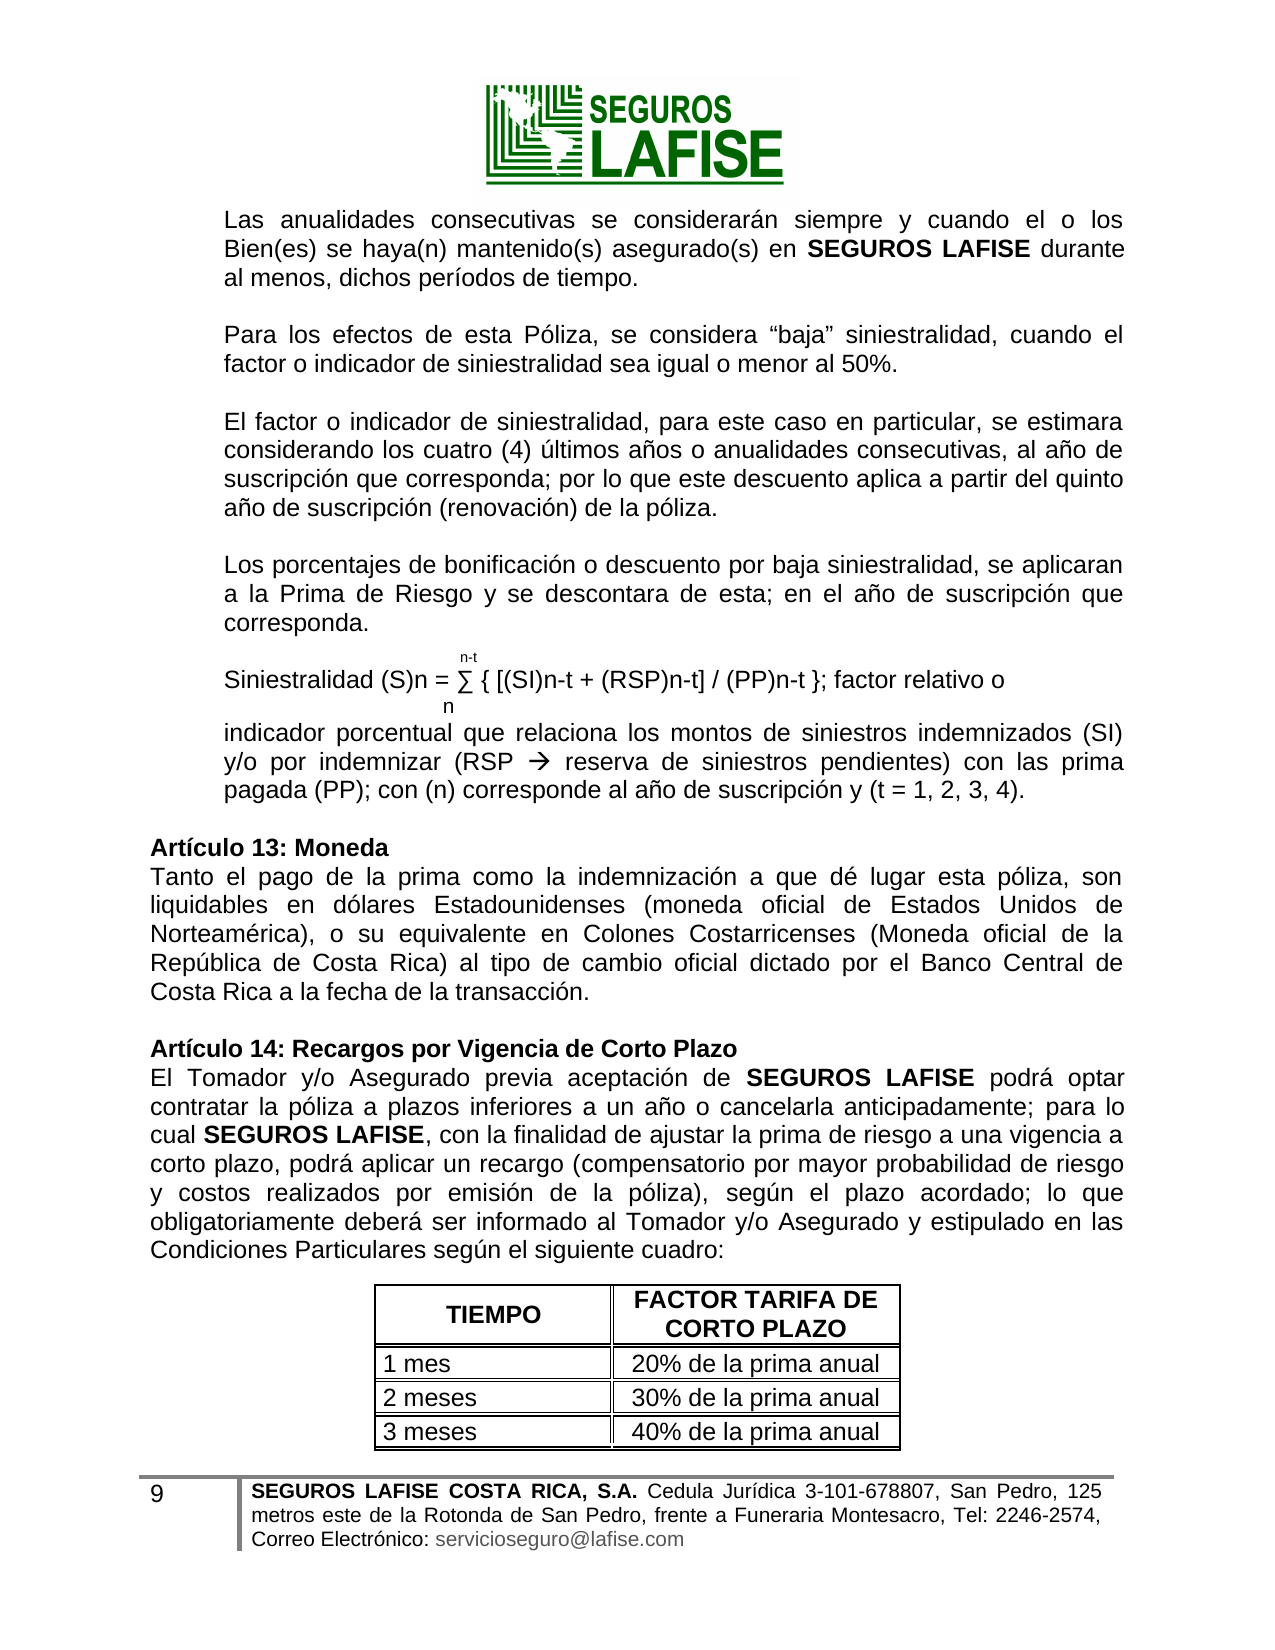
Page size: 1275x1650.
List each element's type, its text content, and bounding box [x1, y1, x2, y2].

text El Tomador y/o Asegurado previa aceptación de SEGUROS LAFISE podrá optar contratar la póliza a plazos inferiores a un año o cancelarla anticipadamente; para lo cual SEGUROS LAFISE, con la finalidad de ajustar la prima de riesgo a una vigencia a corto plazo, podrá aplicar un recargo (compensatorio por mayor probabilidad de riesgo y costos realizados por emisión de la póliza), según el plazo acordado; lo que obligatoriamente deberá ser informado al Tomador y/o Asegurado y estipulado en las Condiciones Particulares según el siguiente cuadro: [150, 1063, 1125, 1264]
text n-t [224, 636, 1125, 665]
text Siniestralidad (S)n = ∑ { [(SI)n-t + (RSP)n-t] / (PP)n-t }; factor relativo o [224, 665, 1125, 694]
table_cell 1 mes [376, 1348, 610, 1377]
table_header FACTOR TARIFA DE CORTO PLAZO [614, 1286, 899, 1343]
text Artículo 13: Moneda [150, 833, 1125, 862]
table_cell 30% de la prima anual [614, 1382, 899, 1412]
text Tanto el pago de la prima como la indemnización a que dé lugar esta póliza, son liquidables en dólares Estadounidenses (moneda oficial de Estados Unidos de Norteamérica), o su equivalente en Colones Costarricenses (Moneda oficial de la República de Costa Rica) al tipo de cambio oficial dictado por el Banco Central de Costa Rica a la fecha de la transacción. [150, 862, 1125, 1006]
table_cell 20% de la prima anual [614, 1348, 899, 1377]
picture [474, 75, 801, 206]
text Para los efectos de esta Póliza, se considera “baja” siniestralidad, cuando el factor o indicador de siniestralidad sea igual o menor al 50%. [224, 320, 1125, 378]
text El factor o indicador de siniestralidad, para este caso en particular, se estimara considerando los cuatro (4) últimos años o anualidades consecutivas, al año de suscripción que corresponda; por lo que este descuento aplica a partir del quinto año de suscripción (renovación) de la póliza. [224, 406, 1125, 521]
table_cell 3 meses [376, 1412, 612, 1446]
table_header TIEMPO [376, 1286, 610, 1343]
subtitle Artículo 14: Recargos por Vigencia de Corto Plazo [150, 1034, 1125, 1063]
text Los porcentajes de bonificación o descuento por baja siniestralidad, se aplicaran a la Prima de Riesgo y se descontara de esta; en el año de suscripción que corresponda. [224, 550, 1125, 636]
text Las anualidades consecutivas se considerarán siempre y cuando el o los Bien(es) se haya(n) mantenido(s) asegurado(s) en SEGUROS LAFISE durante al menos, dichos períodos de tiempo. [224, 205, 1125, 291]
table_cell 40% de la prima anual [612, 1416, 899, 1446]
text indicador porcentual que relaciona los montos de siniestros indemnizados (SI) y/o por indemnizar (RSP reserva de siniestros pendientes) con las prima pagada (PP); con (n) corresponde al año de suscripción y (t = 1, 2, 3, 4). [224, 718, 1125, 804]
text n [224, 694, 1125, 718]
table_cell 2 meses [376, 1382, 610, 1412]
